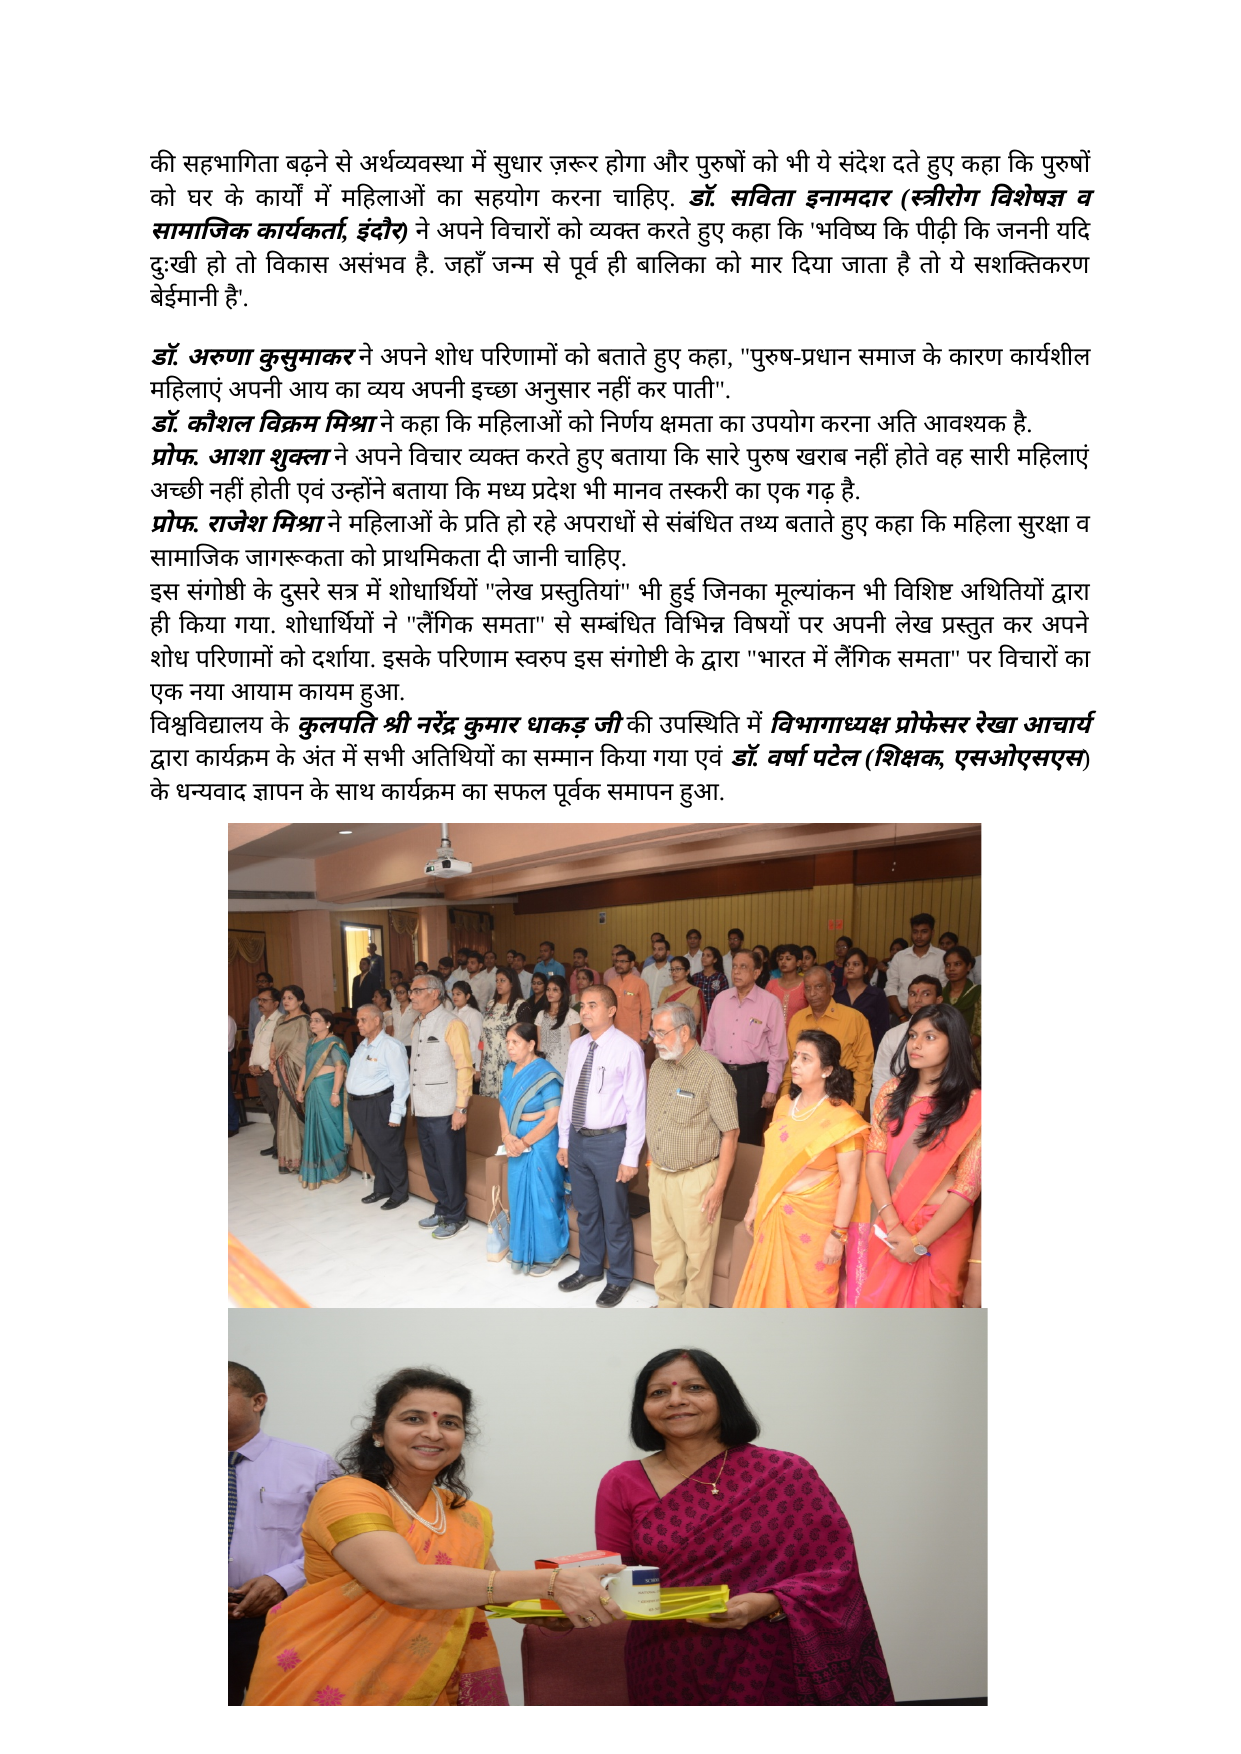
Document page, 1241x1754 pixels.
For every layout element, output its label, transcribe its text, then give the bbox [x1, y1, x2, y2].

text डॉ. कौशल विक्रम मिश्रा ने कहा कि महिलाओं को निर्णय क्षमता का उपयोग करना अति आवश्यक है. [150, 409, 1090, 442]
text प्रोफ. राजेश मिश्रा ने महिलाओं के प्रति हो रहे अपराधों से संबंधित तथ्य बताते हुए कहा कि महिला सुरक्षा व सामाजिक जागरूकता को प्राथमिकता दी जानी चाहिए. [150, 509, 1090, 577]
picture [228, 823, 987, 1706]
text डॉ. अरुणा कुसुमाकर ने अपने शोध परिणामों को बताते हुए कहा, "पुरुष-प्रधान समाज के कारण कार्यशील महिलाएं अपनी आय का व्यय अपनी इच्छा अनुसार नहीं कर पाती". [150, 342, 1090, 409]
text प्रोफ. आशा शुक्ला ने अपने विचार व्यक्त करते हुए बताया कि सारे पुरुष खराब नहीं होते वह सारी महिलाएं अच्छी नहीं होती एवं उन्होंने बताया कि मध्य प्रदेश भी मानव तस्करी का एक गढ़ है. [150, 442, 1090, 509]
text इस संगोष्ठी के दुसरे सत्र में शोधार्थियों "लेख प्रस्तुतियां" भी हुई जिनका मूल्यांकन भी विशिष्ट अथितियों द्वारा ही किया गया. शोधार्थियों ने "लैंगिक समता" से सम्बंधित विभिन्न विषयों पर अपनी लेख प्रस्तुत कर अपने शोध परिणामों को दर्शाया. इसके परिणाम स्वरुप इस संगोष्टी के द्वारा "भारत में लैंगिक समता" पर विचारों का एक नया आयाम कायम हुआ. [150, 577, 1090, 711]
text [150, 150, 1090, 317]
text विश्वविद्यालय के कुलपति श्री नरेंद्र कुमार धाकड़ जी की उपस्थिति में विभागाध्यक्ष प्रोफेसर रेखा आचार्य द्वारा कार्यक्रम के अंत में सभी अतिथियों का सम्मान किया गया एवं डॉ. वर्षा पटेल (शिक्षक, एसओएसएस) के धन्यवाद ज्ञापन के साथ कार्यक्रम का सफल पूर्वक समापन हुआ. [150, 711, 1090, 810]
